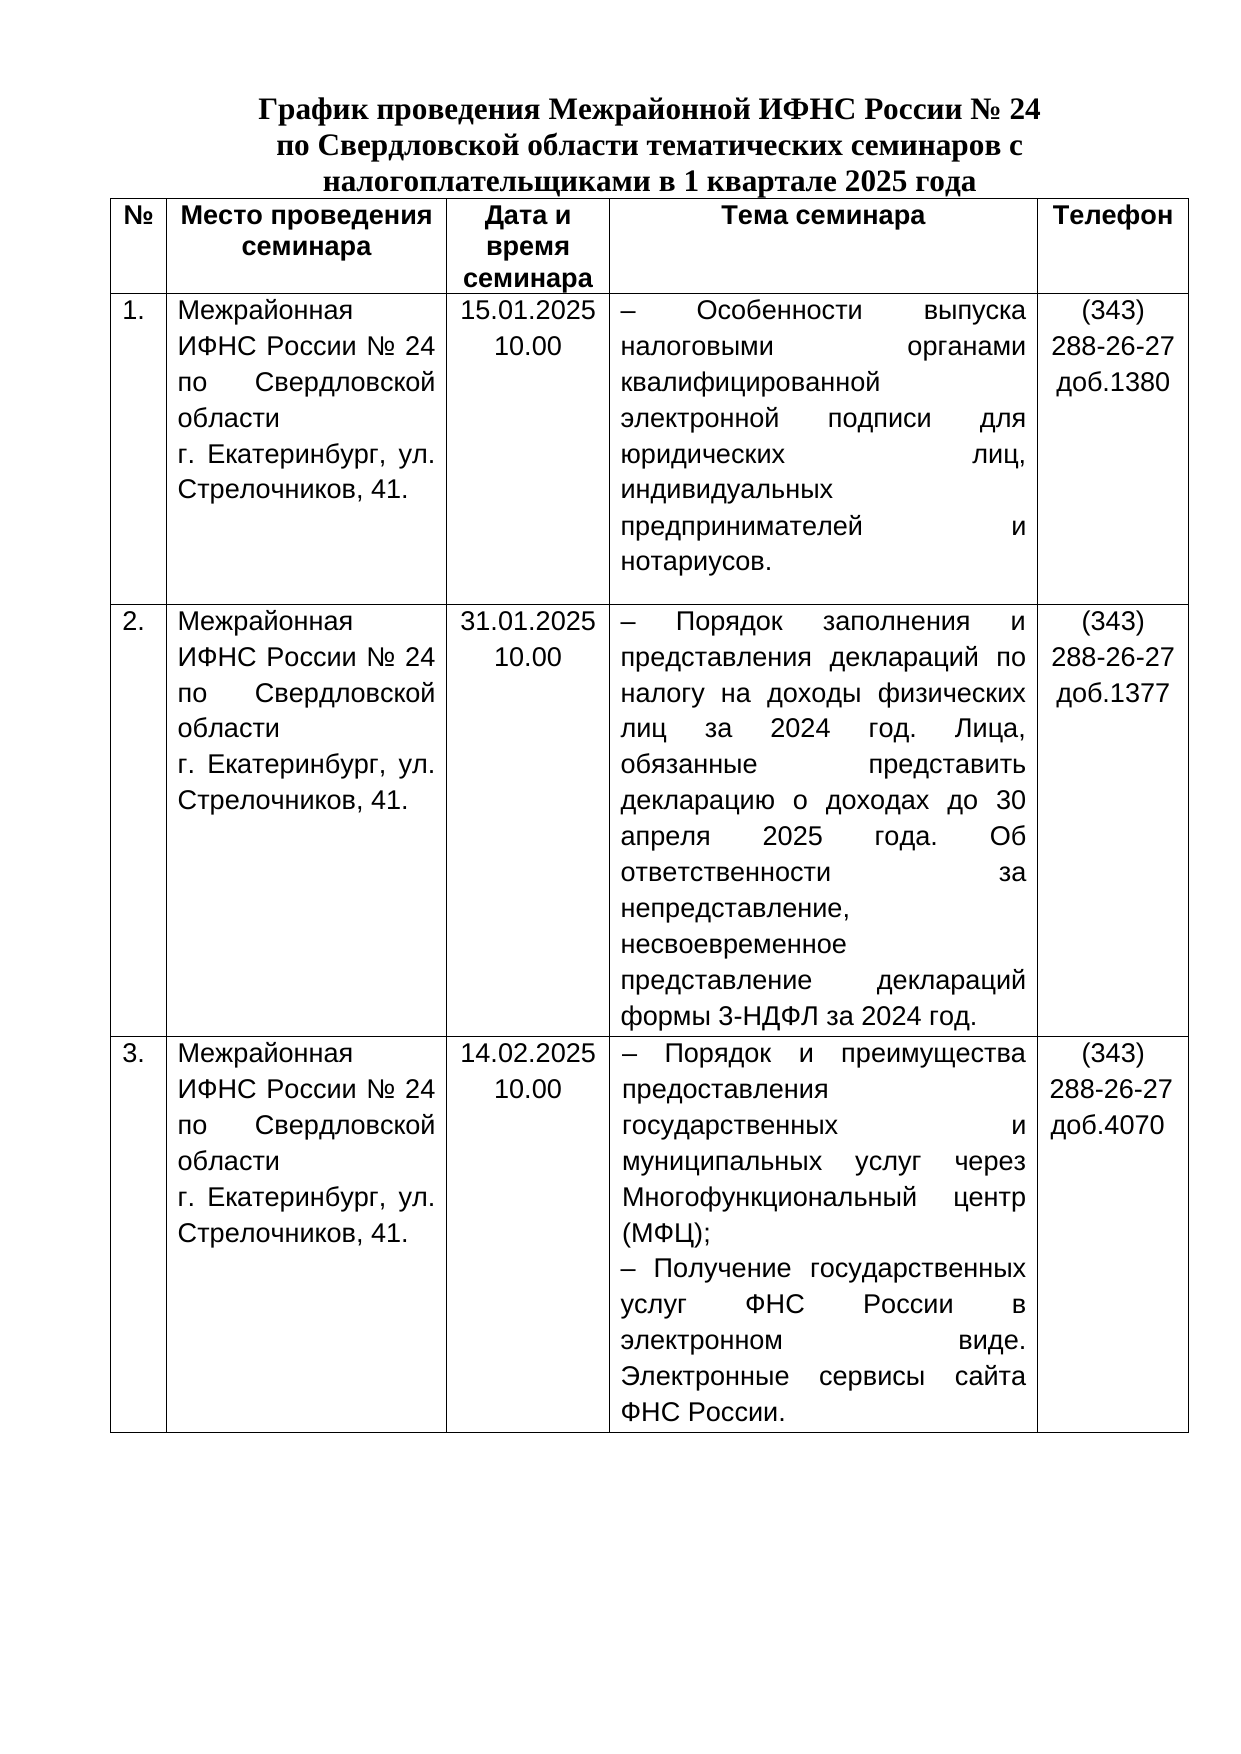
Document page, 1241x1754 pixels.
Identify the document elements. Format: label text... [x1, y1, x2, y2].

table_cell (343) 288-26-27 доб.4070 [1038, 1037, 1188, 1432]
table_cell Межрайонная ИФНС России № 24 по Свердловской области г. Екатеринбург, ул. Стрелочников, 41. [167, 294, 446, 604]
table_cell 3. [111, 1037, 166, 1432]
table_header Тема семинара [610, 199, 1037, 293]
table_cell 2. [111, 605, 166, 1036]
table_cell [167, 1037, 446, 1432]
table_cell 15.01.2025 10.00 [447, 294, 609, 604]
table_cell – Особенности выпуска налоговыми органами квалифицированной электронной подписи для юридических лиц, индивидуальных предпринимателей и нотариусов. [610, 294, 1037, 604]
table_cell – Порядок заполнения и представления деклараций по налогу на доходы физических лиц за 2024 год. Лица, обязанные представить декларацию о доходах до 30 апреля 2025 года. Об ответственности за непредставление, несвоевременное представление деклараций формы 3-НДФЛ за 2024 год. [610, 605, 1037, 1036]
text по Свердловской области тематических семинаров с налогоплательщиками в 1 квартале 2025 года [118, 126, 1181, 198]
table_cell – Порядок и преимущества предоставления государственных и муниципальных услуг через Многофункциональный центр (МФЦ); – Получение государственных услуг ФНС России в электронном виде. Электронные сервисы сайта ФНС России. [610, 1037, 1037, 1432]
table_header Место проведения семинара [167, 199, 446, 293]
text График проведения Межрайонной ИФНС России № 24 [118, 90, 1181, 126]
table_cell (343) 288-26-27 доб.1377 [1038, 605, 1188, 1036]
table_header № [111, 199, 166, 293]
table_cell 1. [111, 294, 166, 604]
table_cell 31.01.2025 10.00 [447, 605, 609, 1036]
table_cell (343) 288-26-27 доб.1380 [1038, 294, 1188, 604]
table_cell 14.02.2025 10.00 [447, 1037, 609, 1432]
table_header Дата и время семинара [447, 199, 609, 293]
table_header Телефон [1038, 199, 1188, 293]
table_cell Межрайонная ИФНС России № 24 по Свердловской области г. Екатеринбург, ул. Стрелочников, 41. [167, 605, 446, 1036]
